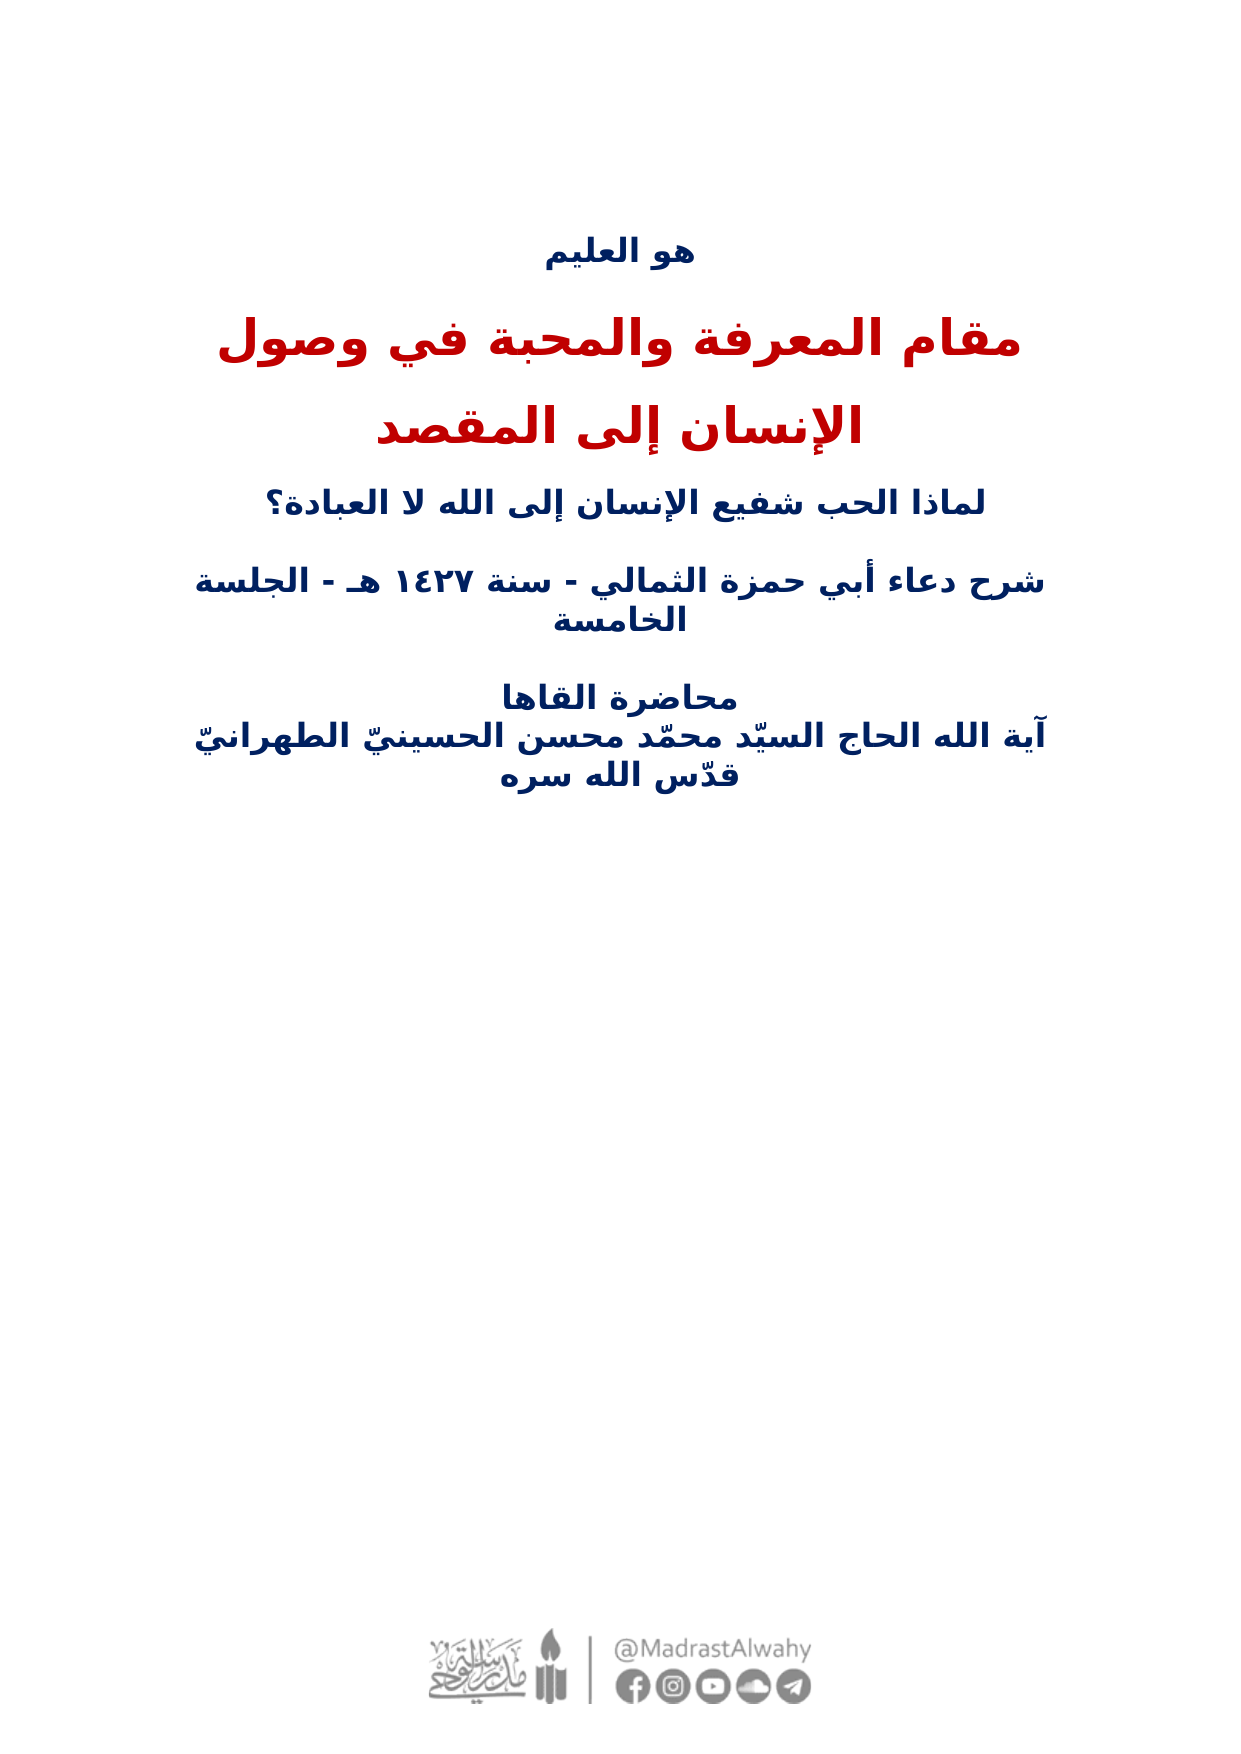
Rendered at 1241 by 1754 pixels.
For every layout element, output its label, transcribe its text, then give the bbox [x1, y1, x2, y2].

text هو العليم [177, 232, 1063, 270]
text لماذا الحب شفيع الإنسان إلى الله لا العبادة؟ [177, 484, 1063, 523]
text قدّس الله سره [177, 756, 1063, 795]
text محاضرة القاها [177, 678, 1063, 717]
title مقام المعرفة والمحبة في وصول الإنسان إلى المقصد [177, 309, 1063, 455]
picture [428, 1628, 812, 1704]
text شرح دعاء أبي حمزة الثمالي - سنة ۱٤٢۷ هـ - الجلسة الخامسة [177, 562, 1063, 639]
text آية الله الحاج السيّد محمّد محسن الحسينيّ الطهرانيّ [177, 717, 1063, 756]
